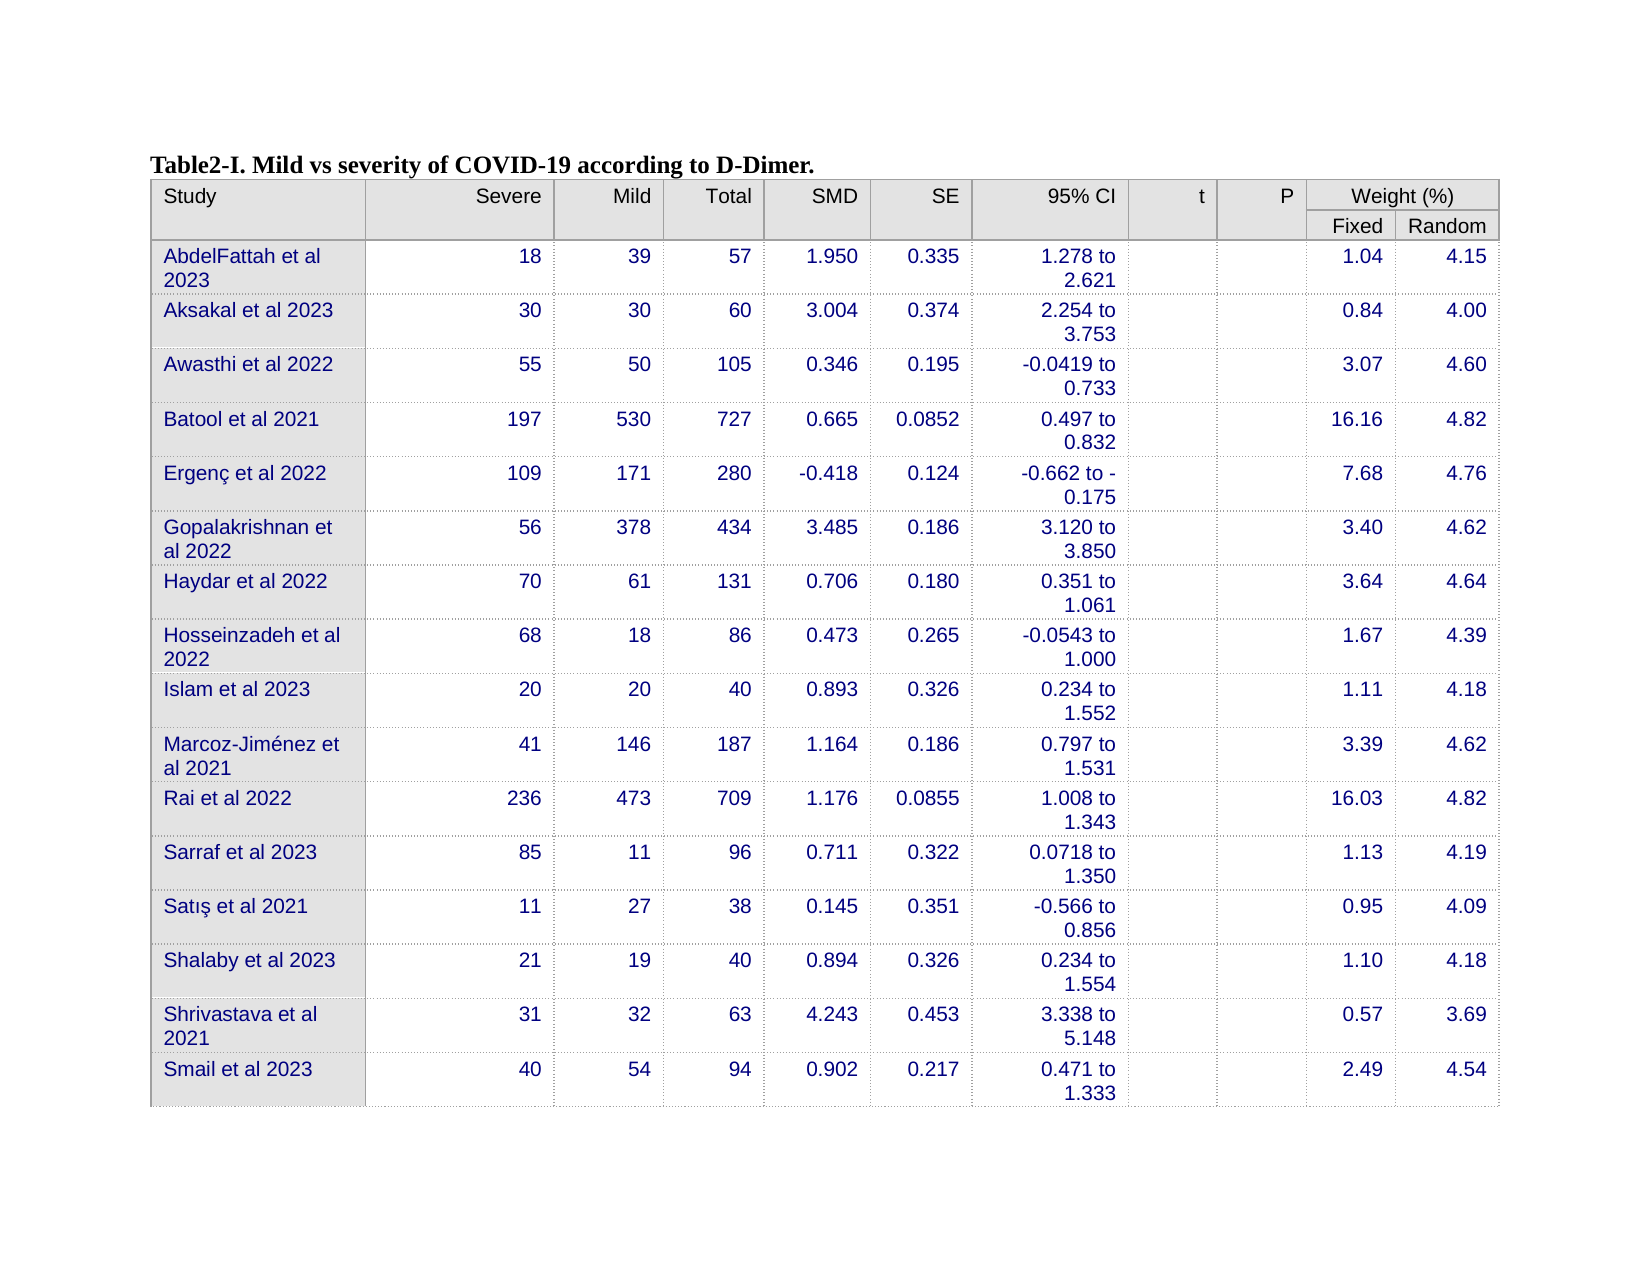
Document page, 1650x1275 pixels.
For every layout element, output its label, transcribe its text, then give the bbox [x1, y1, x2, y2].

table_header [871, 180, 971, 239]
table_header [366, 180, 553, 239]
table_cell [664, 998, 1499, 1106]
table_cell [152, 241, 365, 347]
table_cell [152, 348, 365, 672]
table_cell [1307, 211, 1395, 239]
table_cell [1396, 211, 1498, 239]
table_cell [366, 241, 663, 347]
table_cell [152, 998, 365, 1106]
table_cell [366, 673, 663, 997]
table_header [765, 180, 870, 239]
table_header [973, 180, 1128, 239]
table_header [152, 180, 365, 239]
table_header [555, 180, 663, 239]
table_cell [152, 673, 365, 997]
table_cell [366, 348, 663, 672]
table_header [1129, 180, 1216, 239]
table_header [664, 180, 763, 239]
text Table2-I. Mild vs severity of COVID-19 according to D-Dimer. [150, 150, 1500, 179]
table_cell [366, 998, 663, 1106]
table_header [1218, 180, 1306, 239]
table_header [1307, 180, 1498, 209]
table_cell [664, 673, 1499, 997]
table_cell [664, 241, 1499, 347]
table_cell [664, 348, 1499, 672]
